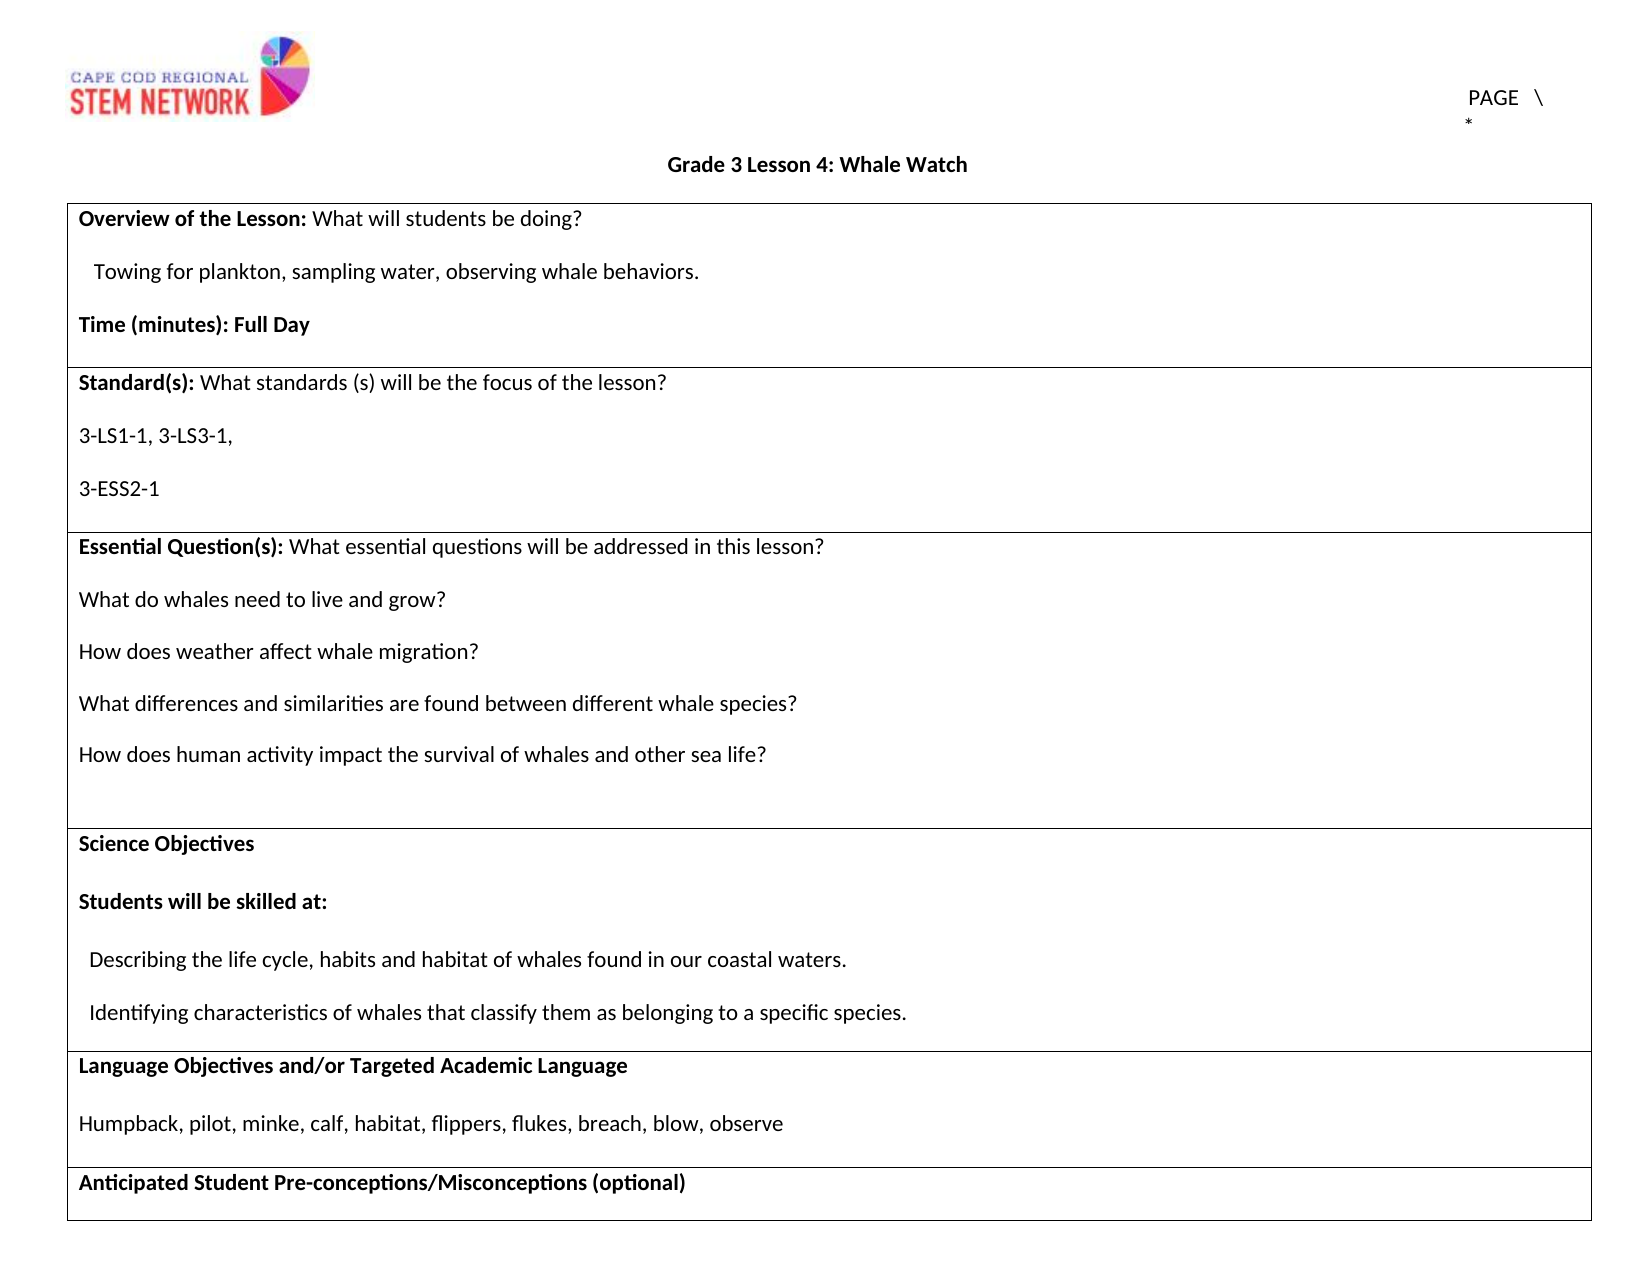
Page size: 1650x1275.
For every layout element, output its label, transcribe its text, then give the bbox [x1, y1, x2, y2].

table_cell Anticipated Student Pre-conceptions/Misconceptions (optional) Some students may be anxious about boating or encountering whales. [68, 1168, 1591, 1220]
table_header Overview of the Lesson: What will students be doing? Towing for plankton, sampling water, observing whale behaviors. Time (minutes): Full Day [68, 204, 1591, 367]
text Grade 3 Lesson 4: Whale Watch [67, 150, 1569, 178]
table_cell Standard(s): What standards (s) will be the focus of the lesson? 3-LS1-1, 3-LS3-1, 3-ESS2-1 [68, 368, 1591, 532]
table_cell Essential Question(s): What essential questions will be addressed in this lesson? What do whales need to live and grow? How does weather affect whale migration? What differences and similarities are found between different whale species? How does human activity impact the survival of whales and other sea life? [68, 533, 1591, 828]
table_cell Science Objectives Students will be skilled at: Describing the life cycle, habits and habitat of whales found in our coastal waters. Identifying characteristics of whales that classify them as belonging to a specific species. [68, 829, 1591, 1051]
picture [65, 31, 316, 122]
table_cell Language Objectives and/or Targeted Academic Language Humpback, pilot, minke, calf, habitat, flippers, flukes, breach, blow, observe [68, 1052, 1591, 1167]
